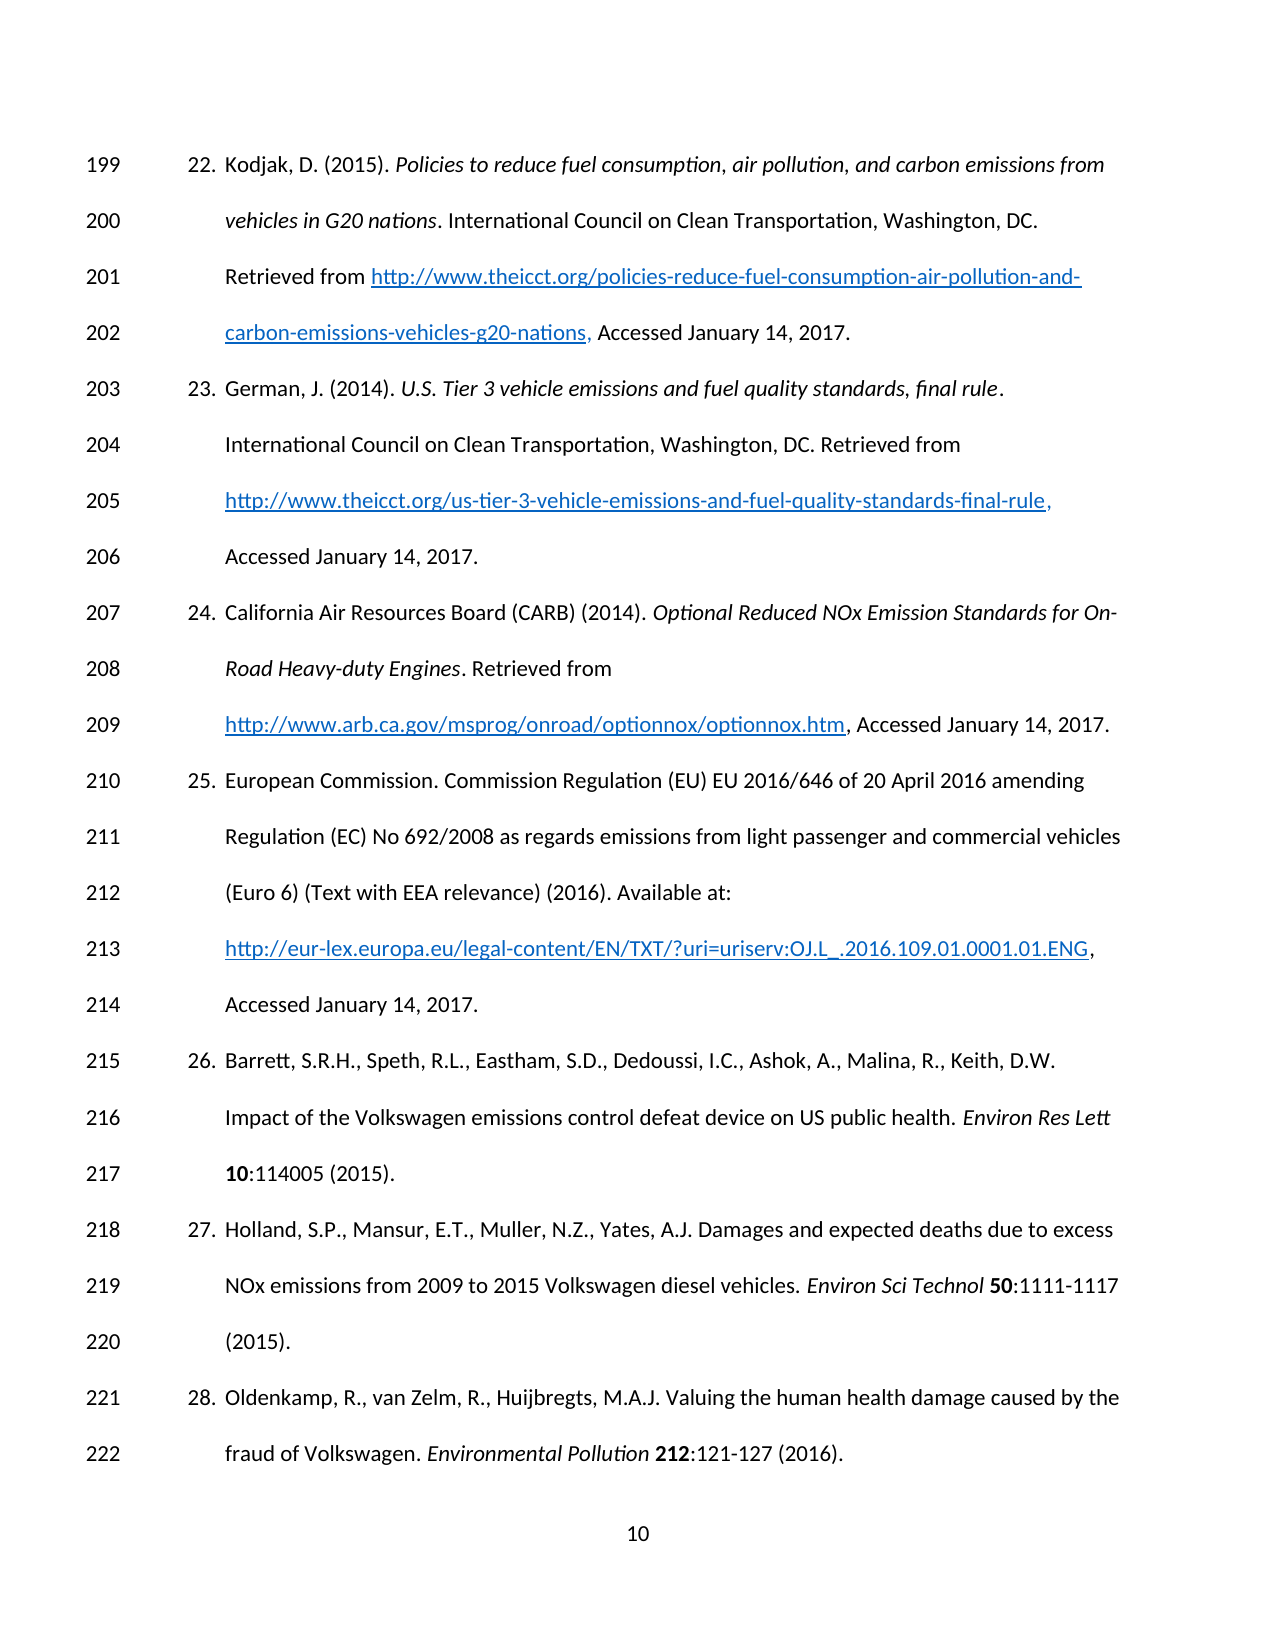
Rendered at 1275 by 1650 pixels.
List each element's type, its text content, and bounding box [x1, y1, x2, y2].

list Holland, S.P., Mansur, E.T., Muller, N.Z., Yates, A.J. Damages and expected deaths due to excess NOx emissions from 2009 to 2015 Volkswagen diesel vehicles. Environ Sci Technol 50:1111-1117 (2015). [187, 1215, 1125, 1355]
list Kodjak, D. (2015). Policies to reduce fuel consumption, air pollution, and carbon emissions from vehicles in G20 nations. International Council on Clean Transportation, Washington, DC. Retrieved from http://www.theicct.org/policies-reduce-fuel-consumption-air-pollution-and-carbon-emissions-vehicles-g20-nations, Accessed January 14, 2017. [187, 150, 1125, 346]
list Oldenkamp, R., van Zelm, R., Huijbregts, M.A.J. Valuing the human health damage caused by the fraud of Volkswagen. Environmental Pollution 212:121-127 (2016). [187, 1383, 1125, 1467]
list European Commission. Commission Regulation (EU) EU 2016/646 of 20 April 2016 amending Regulation (EC) No 692/2008 as regards emissions from light passenger and commercial vehicles (Euro 6) (Text with EEA relevance) (2016). Available at: http://eur-lex.europa.eu/legal-content/EN/TXT/?uri=uriserv:OJ.L_.2016.109.01.0001.01.ENG, Accessed January 14, 2017. [187, 766, 1125, 1019]
list Barrett, S.R.H., Speth, R.L., Eastham, S.D., Dedoussi, I.C., Ashok, A., Malina, R., Keith, D.W. Impact of the Volkswagen emissions control defeat device on US public health. Environ Res Lett 10:114005 (2015). [187, 1047, 1125, 1187]
list California Air Resources Board (CARB) (2014). Optional Reduced NOx Emission Standards for On-Road Heavy-duty Engines. Retrieved from http://www.arb.ca.gov/msprog/onroad/optionnox/optionnox.htm, Accessed January 14, 2017. [187, 598, 1125, 738]
list German, J. (2014). U.S. Tier 3 vehicle emissions and fuel quality standards, final rule. International Council on Clean Transportation, Washington, DC. Retrieved from http://www.theicct.org/us-tier-3-vehicle-emissions-and-fuel-quality-standards-final-rule, Accessed January 14, 2017. [187, 374, 1125, 570]
